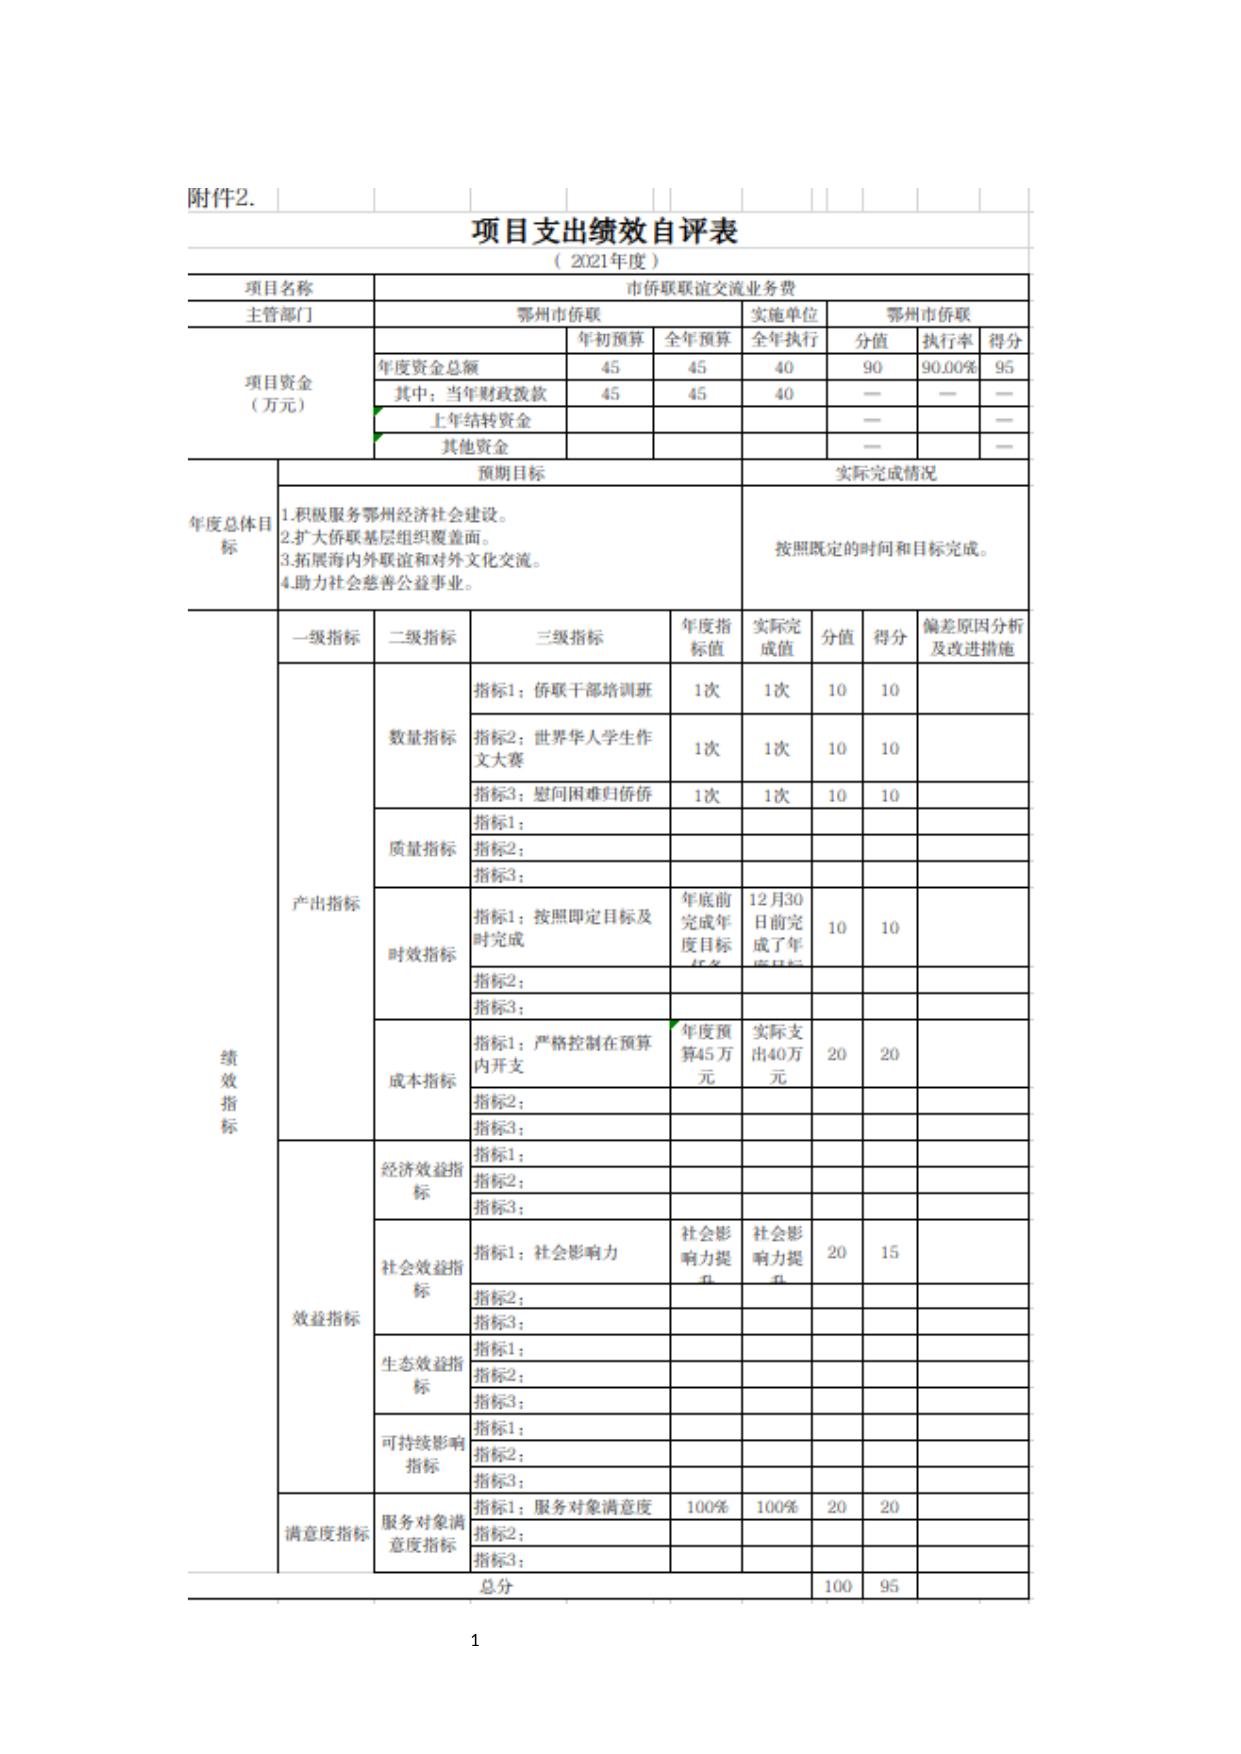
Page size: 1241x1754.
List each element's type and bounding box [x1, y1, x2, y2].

picture [187, 188, 1034, 1604]
